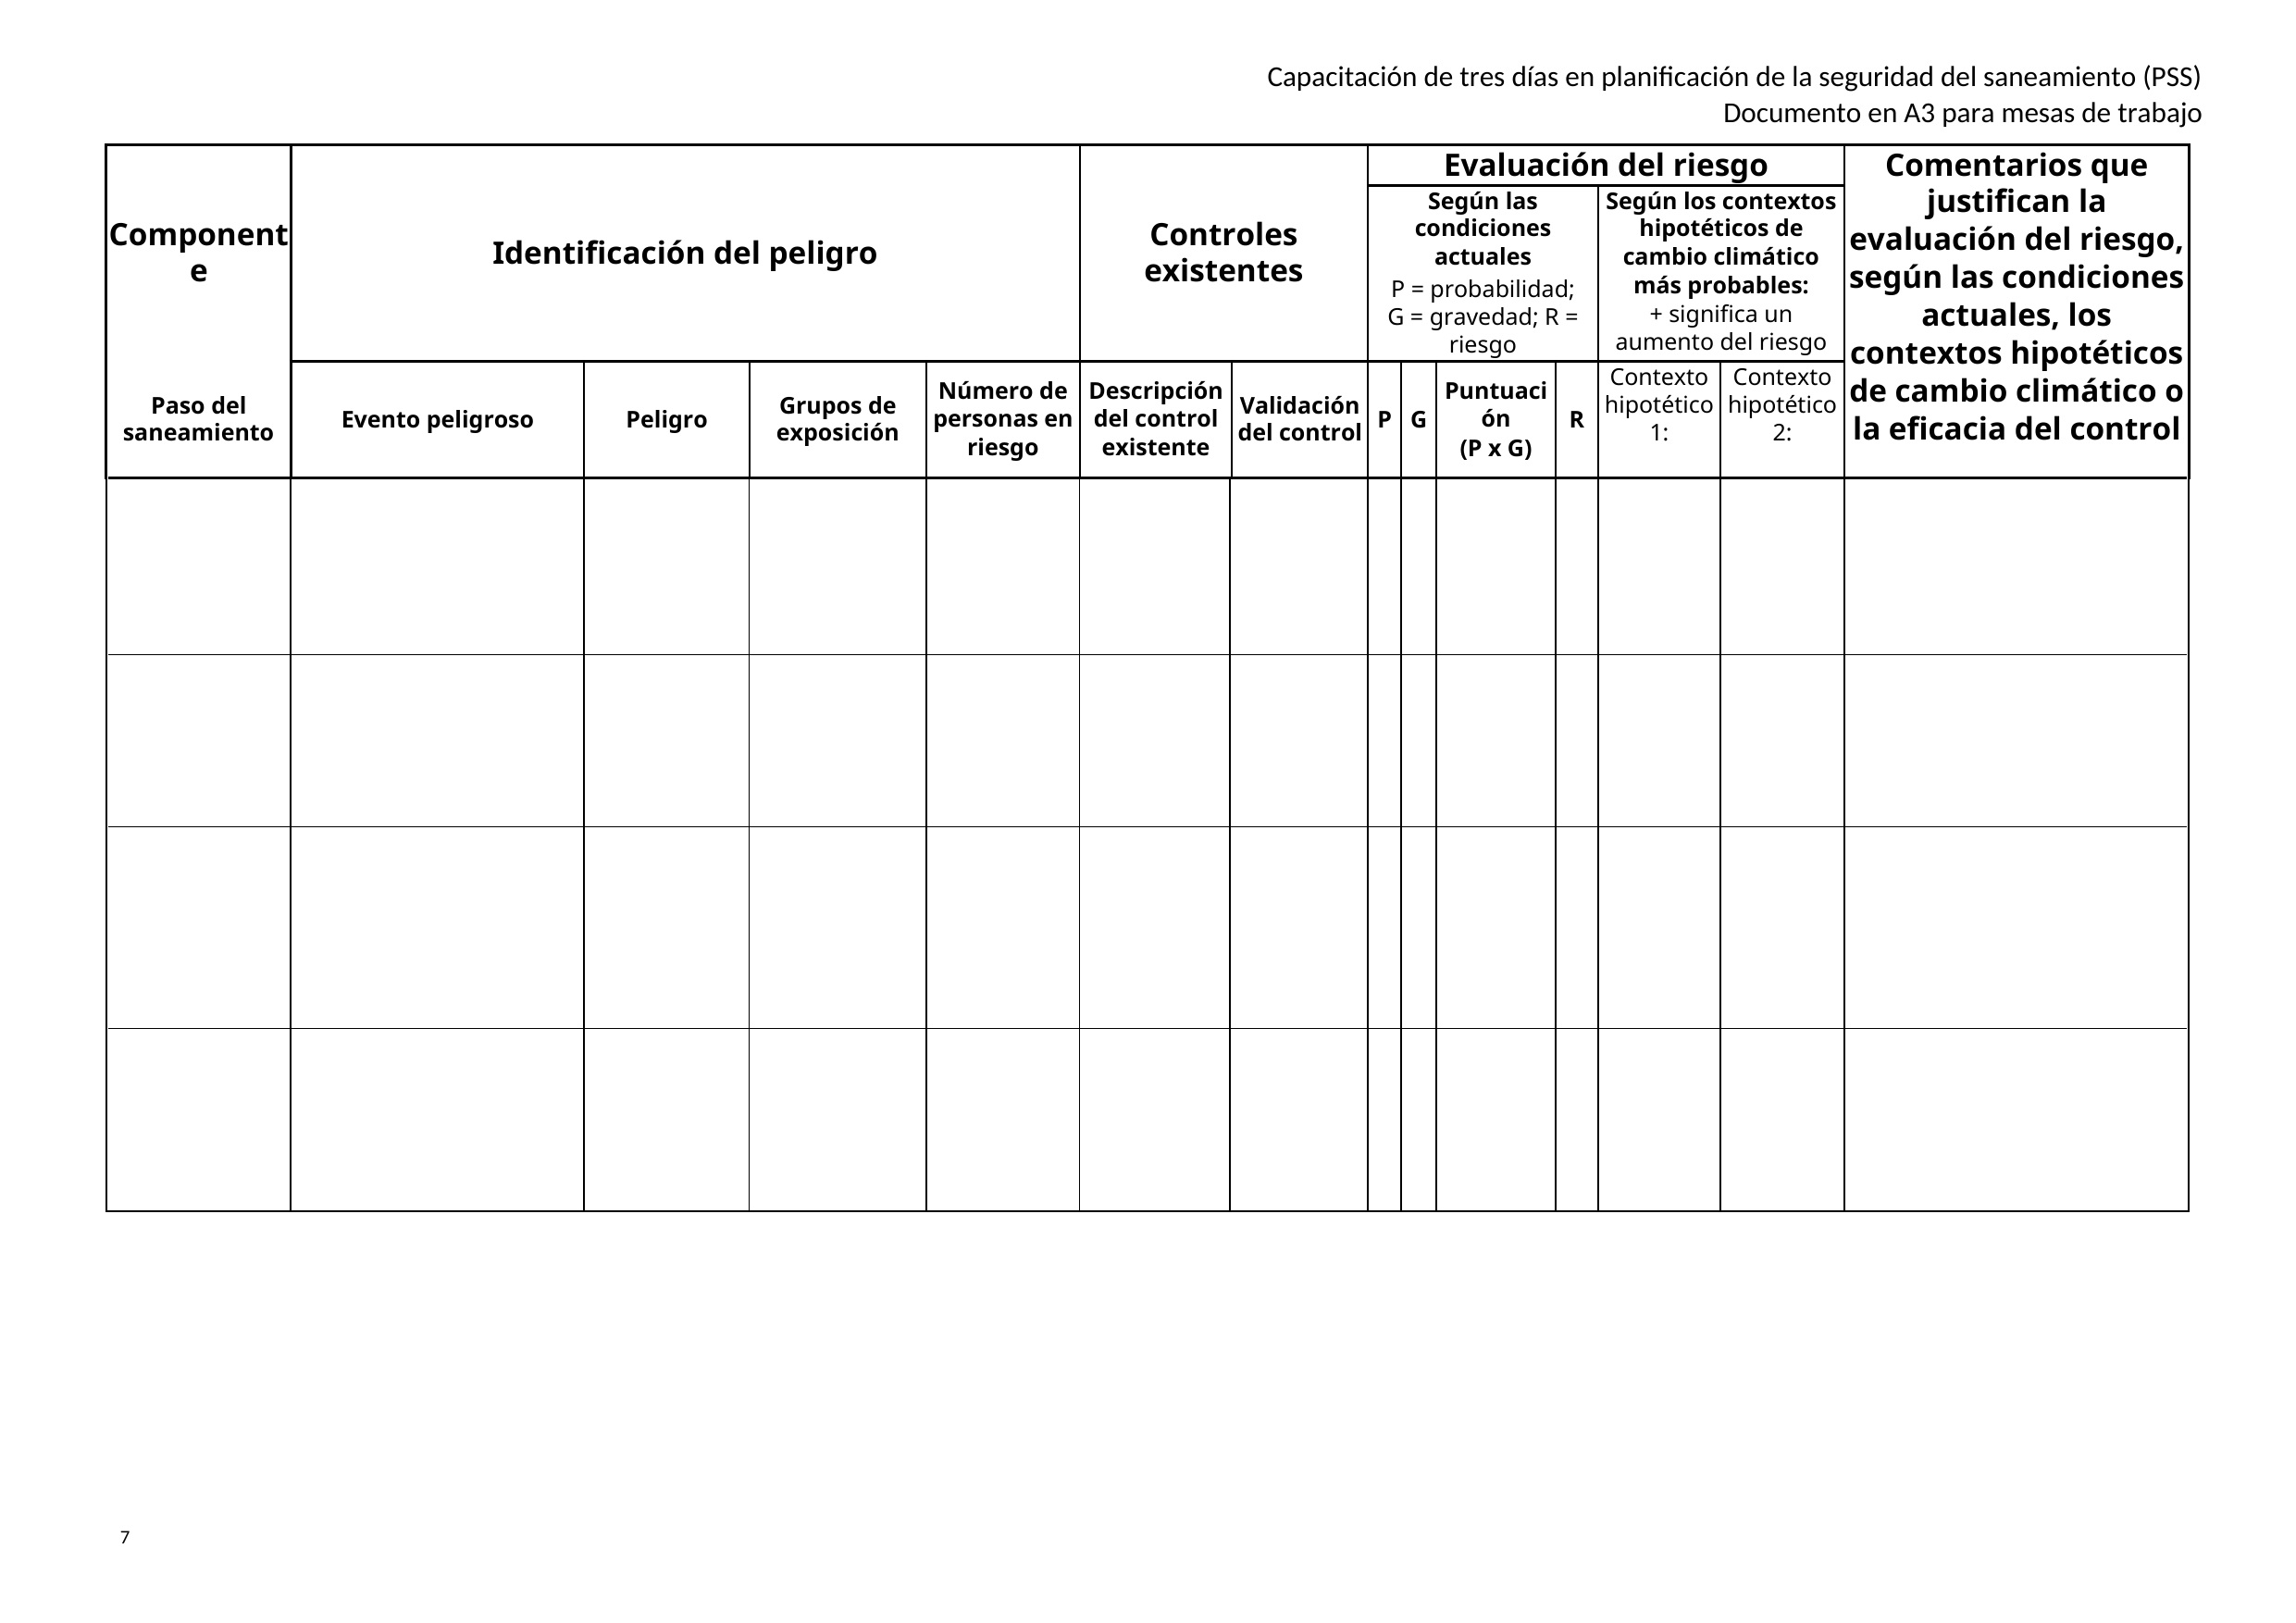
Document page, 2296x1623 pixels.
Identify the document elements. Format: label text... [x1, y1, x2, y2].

table_cell [1437, 827, 1555, 1028]
table_header Evaluación del riesgo [1369, 146, 1843, 183]
table_cell P = probabilidad; G = gravedad; R = riesgo [1369, 272, 1597, 360]
table_cell [1437, 479, 1555, 654]
table_cell [1437, 1029, 1555, 1210]
table_cell [585, 1029, 749, 1210]
table_cell [1231, 479, 1367, 654]
table_cell Grupos de exposición [751, 363, 925, 477]
table_cell Según los contextos hipotéticos de cambio climático más probables: + significa un aumento del riesgo - significa una disminución del riesgo = significa que el riesgo no varía [1599, 187, 1843, 360]
table_cell [1557, 1029, 1597, 1210]
table_cell [1721, 655, 1843, 825]
table_cell [1437, 655, 1555, 825]
table_cell [1721, 1029, 1843, 1210]
table_cell [1557, 655, 1597, 825]
table_cell G [1402, 363, 1435, 477]
table_cell [1845, 654, 2188, 825]
table_cell [1599, 827, 1719, 1028]
table_cell [1402, 655, 1435, 825]
table_cell [1557, 479, 1597, 654]
table_cell [292, 827, 583, 1028]
table_cell [750, 655, 925, 825]
table_cell Peligro [585, 363, 749, 477]
table_cell [1599, 1029, 1719, 1210]
table_cell [1231, 1029, 1367, 1210]
table_cell [1845, 477, 2188, 654]
table_cell Validación del control [1233, 363, 1367, 477]
table_header Identificación del peligro [292, 146, 1079, 360]
table_header Comentarios que justifican la evaluación del riesgo, según las condiciones actuales, los contextos hipotéticos de cambio climático o la eficacia del control [1845, 146, 2188, 477]
table_cell [750, 1029, 925, 1210]
table_cell [1080, 827, 1229, 1028]
table_cell [927, 1029, 1079, 1210]
table_header Componente [107, 146, 290, 360]
table_cell Paso del saneamiento [107, 360, 290, 477]
table_cell [107, 1029, 290, 1210]
table_cell [1599, 655, 1719, 825]
table_cell [585, 479, 749, 654]
table_cell Evento peligroso [292, 363, 583, 477]
table_cell [1369, 655, 1400, 825]
table_cell [927, 655, 1079, 825]
table_cell [292, 655, 583, 825]
table_cell [292, 479, 583, 654]
table_cell [1369, 479, 1400, 654]
table_cell P [1369, 363, 1400, 477]
table_cell Contexto hipotético 1: [1599, 363, 1719, 477]
table_cell [292, 1029, 583, 1210]
table_cell Según las condiciones actuales [1369, 187, 1597, 272]
table_cell [107, 827, 290, 1028]
table_cell [927, 479, 1079, 654]
table_cell [1231, 655, 1367, 825]
table_cell [1231, 827, 1367, 1028]
table_cell [1369, 1029, 1400, 1210]
table_cell Número de personas en riesgo [927, 363, 1079, 477]
table_cell [1402, 1029, 1435, 1210]
table_cell [927, 827, 1079, 1028]
table_cell [1721, 479, 1843, 654]
table_cell [1557, 827, 1597, 1028]
table_cell Contexto hipotético 2: [1721, 363, 1843, 477]
table_cell [1721, 827, 1843, 1028]
table_cell [1080, 655, 1229, 825]
table_cell R [1557, 363, 1597, 477]
table_cell [1369, 827, 1400, 1028]
table_cell [1080, 479, 1229, 654]
table_cell [585, 655, 749, 825]
table_header Controles existentes [1081, 146, 1367, 360]
table_cell [585, 827, 749, 1028]
table_cell Puntuación (P x G) [1437, 363, 1555, 477]
table_cell [1845, 826, 2188, 1028]
table_cell [107, 477, 290, 654]
table_cell [1080, 1029, 1229, 1210]
table_cell [1402, 479, 1435, 654]
table_cell [107, 655, 290, 825]
table_cell [1845, 1028, 2188, 1210]
table_cell Descripción del control existente [1081, 363, 1231, 477]
table_cell [1599, 479, 1719, 654]
table_cell [1402, 827, 1435, 1028]
table_cell [750, 479, 925, 654]
table_cell [750, 827, 925, 1028]
